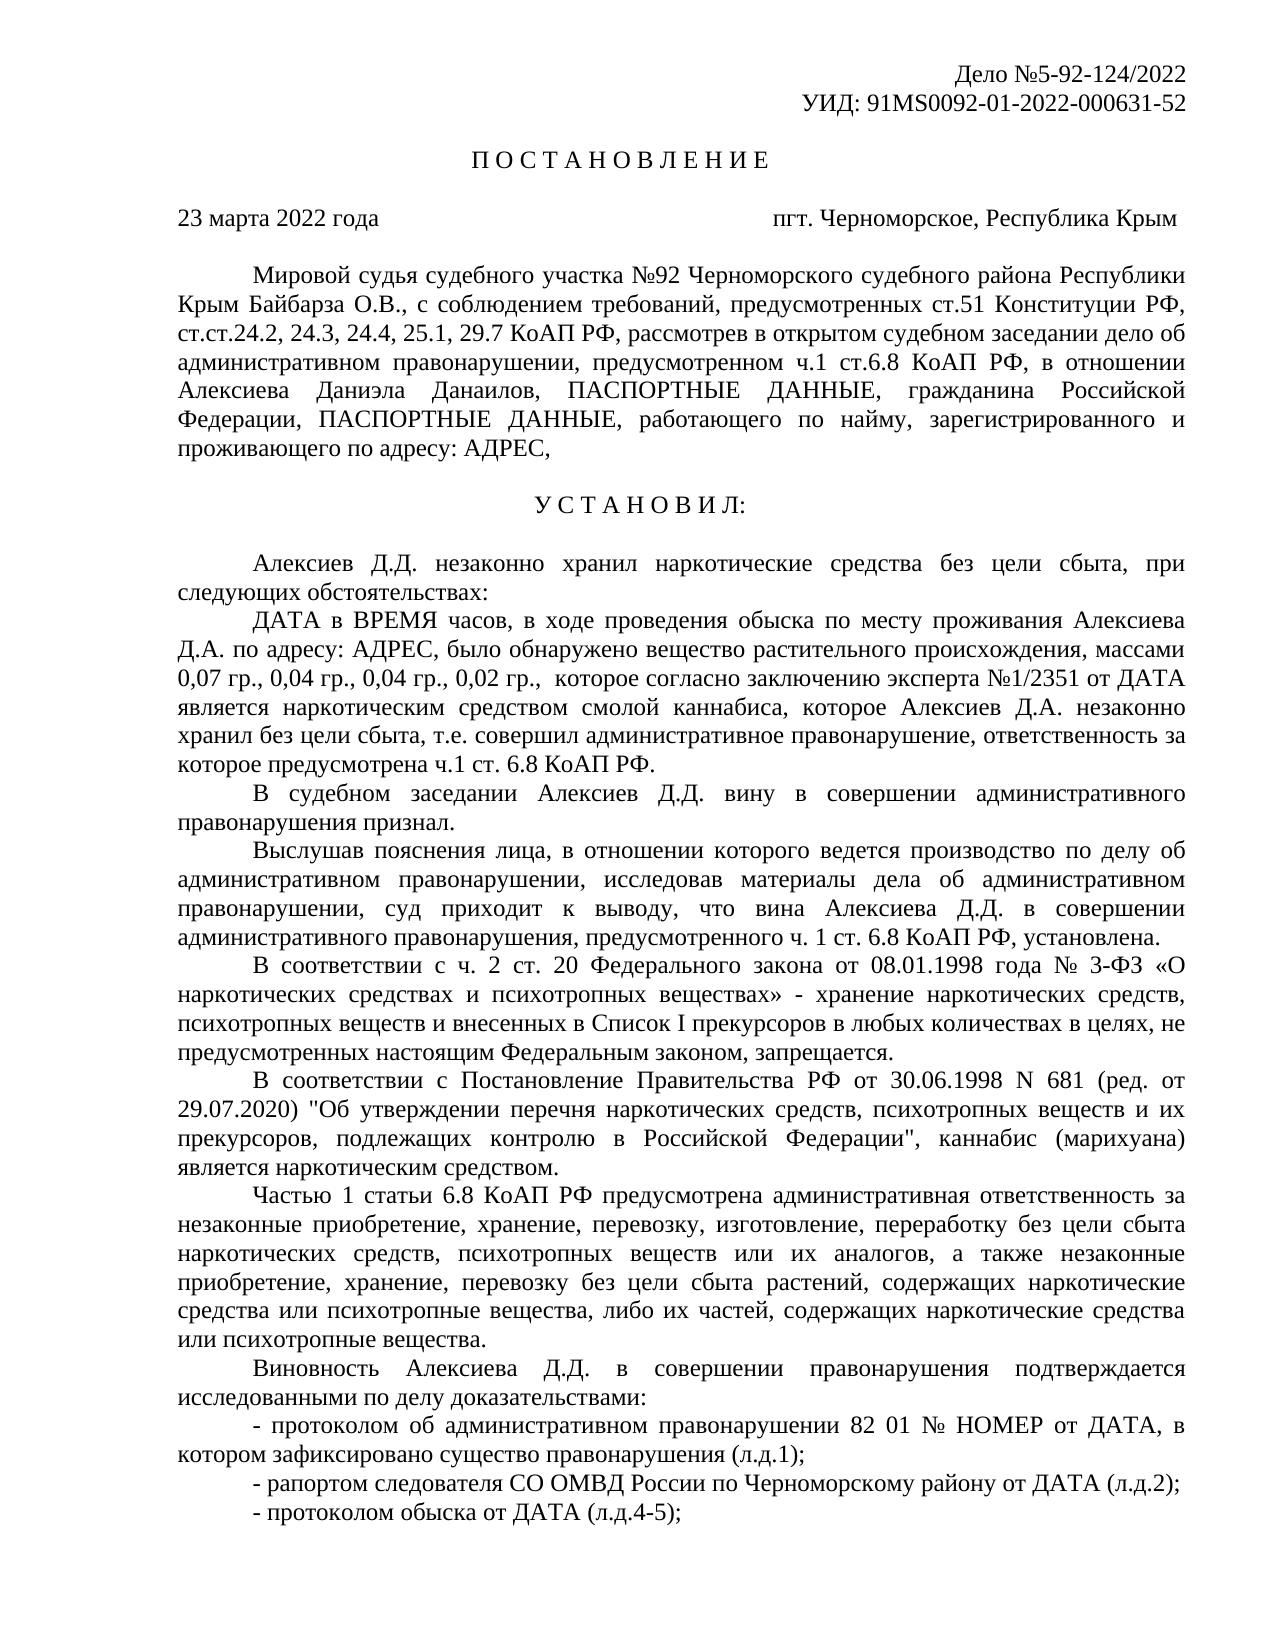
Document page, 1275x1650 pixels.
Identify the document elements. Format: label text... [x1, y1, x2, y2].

text - рапортом следователя СО ОМВД России по Черноморскому району от ДАТА (л.д.2); [177, 1468, 1186, 1497]
text У С Т А Н О В И Л: [177, 490, 1186, 519]
text В соответствии с Постановление Правительства РФ от 30.06.1998 N 681 (ред. от 29.07.2020) "Об утверждении перечня наркотических средств, психотропных веществ и их прекурсоров, подлежащих контролю в Российской Федерации", каннабис (марихуана) является наркотическим средством. [177, 1065, 1186, 1180]
text В судебном заседании Алексиев Д.Д. вину в совершении административного правонарушения признал. [177, 778, 1186, 835]
text Выслушав пояснения лица, в отношении которого ведется производство по делу об административном правонарушении, исследовав материалы дела об административном правонарушении, суд приходит к выводу, что вина Алексиева Д.Д. в совершении административного правонарушения, предусмотренного ч. 1 ст. 6.8 КоАП РФ, установлена. [177, 835, 1186, 950]
text УИД: 91МS0092-01-2022-000631-52 [177, 88, 1186, 117]
text В соответствии с ч. 2 ст. 20 Федерального закона от 08.01.1998 года № 3-ФЗ «О наркотических средствах и психотропных веществах» - хранение наркотических средств, психотропных веществ и внесенных в Список I прекурсоров в любых количествах в целях, не предусмотренных настоящим Федеральным законом, запрещается. [177, 950, 1186, 1065]
text Дело №5-92-124/2022 [177, 59, 1186, 88]
text П О С Т А Н О В Л Е Н И Е [177, 145, 1186, 174]
text 23 марта 2022 года пгт. Черноморское, Республика Крым [177, 203, 1186, 232]
text - протоколом обыска от ДАТА (л.д.4-5); [177, 1497, 1186, 1525]
text ДАТА в ВРЕМЯ часов, в ходе проведения обыска по месту проживания Алексиева Д.А. по адресу: АДРЕС, было обнаружено вещество растительного происхождения, массами 0,07 гр., 0,04 гр., 0,04 гр., 0,02 гр., которое согласно заключению эксперта №1/2351 от ДАТА является наркотическим средством смолой каннабиса, которое Алексиев Д.А. незаконно хранил без цели сбыта, т.е. совершил административное правонарушение, ответственность за которое предусмотрена ч.1 ст. 6.8 КоАП РФ. [177, 605, 1186, 778]
text Мировой судья судебного участка №92 Черноморского судебного района Республики Крым Байбарза О.В., с соблюдением требований, предусмотренных ст.51 Конституции РФ, ст.ст.24.2, 24.3, 24.4, 25.1, 29.7 КоАП РФ, рассмотрев в открытом судебном заседании дело об административном правонарушении, предусмотренном ч.1 ст.6.8 КоАП РФ, в отношении Алексиева Даниэла Данаилов, ПАСПОРТНЫЕ ДАННЫЕ, гражданина Российской Федерации, ПАСПОРТНЫЕ ДАННЫЕ, работающего по найму, зарегистрированного и проживающего по адресу: АДРЕС, [177, 260, 1186, 462]
text Частью 1 статьи 6.8 КоАП РФ предусмотрена административная ответственность за незаконные приобретение, хранение, перевозку, изготовление, переработку без цели сбыта наркотических средств, психотропных веществ или их аналогов, а также незаконные приобретение, хранение, перевозку без цели сбыта растений, содержащих наркотические средства или психотропные вещества, либо их частей, содержащих наркотические средства или психотропные вещества. [177, 1180, 1186, 1353]
text Виновность Алексиева Д.Д. в совершении правонарушения подтверждается исследованными по делу доказательствами: [177, 1353, 1186, 1410]
text Алексиев Д.Д. незаконно хранил наркотические средства без цели сбыта, при следующих обстоятельствах: [177, 548, 1186, 605]
text - протоколом об административном правонарушении 82 01 № НОМЕР от ДАТА, в котором зафиксировано существо правонарушения (л.д.1); [177, 1410, 1186, 1468]
